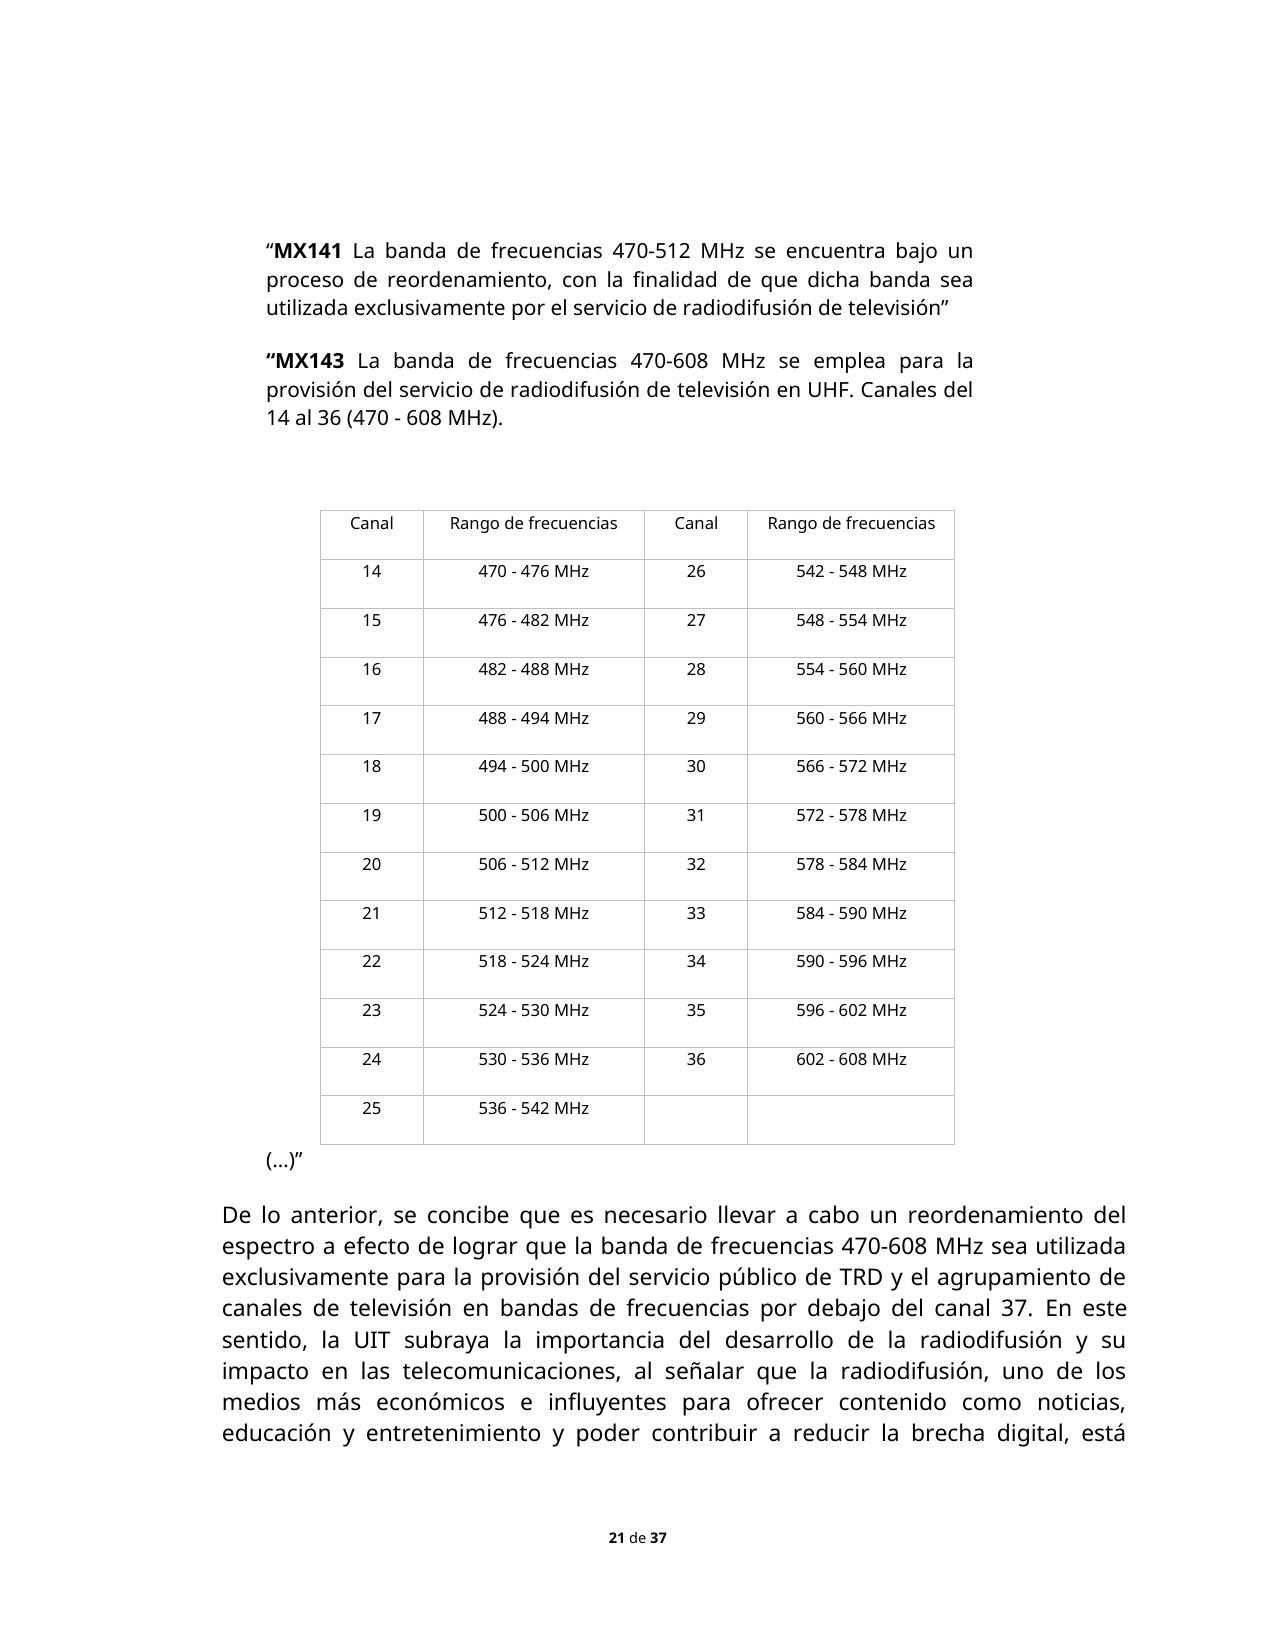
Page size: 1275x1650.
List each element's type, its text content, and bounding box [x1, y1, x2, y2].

table_cell 602 - 608 MHz [748, 1048, 954, 1095]
table_cell 25 [321, 1096, 423, 1144]
table_cell 572 - 578 MHz [748, 804, 954, 852]
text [222, 1198, 1127, 1448]
table_cell 22 [321, 950, 423, 998]
table_cell 17 [321, 706, 423, 754]
table_cell 494 - 500 MHz [424, 755, 644, 803]
table_cell [645, 1096, 747, 1144]
table_cell 24 [321, 1048, 423, 1095]
table_cell 578 - 584 MHz [748, 853, 954, 900]
table_cell 470 - 476 MHz [424, 560, 644, 608]
table_cell 512 - 518 MHz [424, 901, 644, 949]
table_cell 30 [645, 755, 747, 803]
table_cell 19 [321, 804, 423, 852]
table_cell 506 - 512 MHz [424, 853, 644, 900]
table_cell 15 [321, 609, 423, 657]
table_cell 530 - 536 MHz [424, 1048, 644, 1095]
table_cell 590 - 596 MHz [748, 950, 954, 998]
table_cell 518 - 524 MHz [424, 950, 644, 998]
table_cell 20 [321, 853, 423, 900]
table_header Canal [321, 511, 423, 559]
table_cell 33 [645, 901, 747, 949]
table_cell 16 [321, 658, 423, 705]
table_cell [748, 1096, 954, 1144]
table_cell 500 - 506 MHz [424, 804, 644, 852]
table_cell 560 - 566 MHz [748, 706, 954, 754]
table_header Rango de frecuencias [424, 511, 644, 559]
table_cell 34 [645, 950, 747, 998]
text “MX143 La banda de frecuencias 470-608 MHz se emplea para la provisión del servicio de radiodifusión de televisión en UHF. Canales del 14 al 36 (470 - 608 MHz). [266, 347, 974, 432]
table_cell 18 [321, 755, 423, 803]
table_cell 29 [645, 706, 747, 754]
table_cell 584 - 590 MHz [748, 901, 954, 949]
table_cell 23 [321, 999, 423, 1047]
table_cell 536 - 542 MHz [424, 1096, 644, 1144]
table_cell 32 [645, 853, 747, 900]
table_cell 482 - 488 MHz [424, 658, 644, 705]
table_cell 476 - 482 MHz [424, 609, 644, 657]
table_cell 35 [645, 999, 747, 1047]
table_header Canal [645, 511, 747, 559]
table_cell 554 - 560 MHz [748, 658, 954, 705]
table_cell 596 - 602 MHz [748, 999, 954, 1047]
table_cell 548 - 554 MHz [748, 609, 954, 657]
table_cell 542 - 548 MHz [748, 560, 954, 608]
table_cell 21 [321, 901, 423, 949]
table_cell 31 [645, 804, 747, 852]
table_cell 488 - 494 MHz [424, 706, 644, 754]
table_cell 26 [645, 560, 747, 608]
list (…)” [266, 1145, 974, 1173]
table_cell 27 [645, 609, 747, 657]
table_header Rango de frecuencias [748, 511, 954, 559]
table_cell 14 [321, 560, 423, 608]
table_cell 566 - 572 MHz [748, 755, 954, 803]
table_cell 28 [645, 658, 747, 705]
table_cell 524 - 530 MHz [424, 999, 644, 1047]
table_cell 36 [645, 1048, 747, 1095]
list “MX141 La banda de frecuencias 470-512 MHz se encuentra bajo un proceso de reordenamiento, con la finalidad de que dicha banda sea utilizada exclusivamente por el servicio de radiodifusión de televisión” [266, 236, 974, 322]
